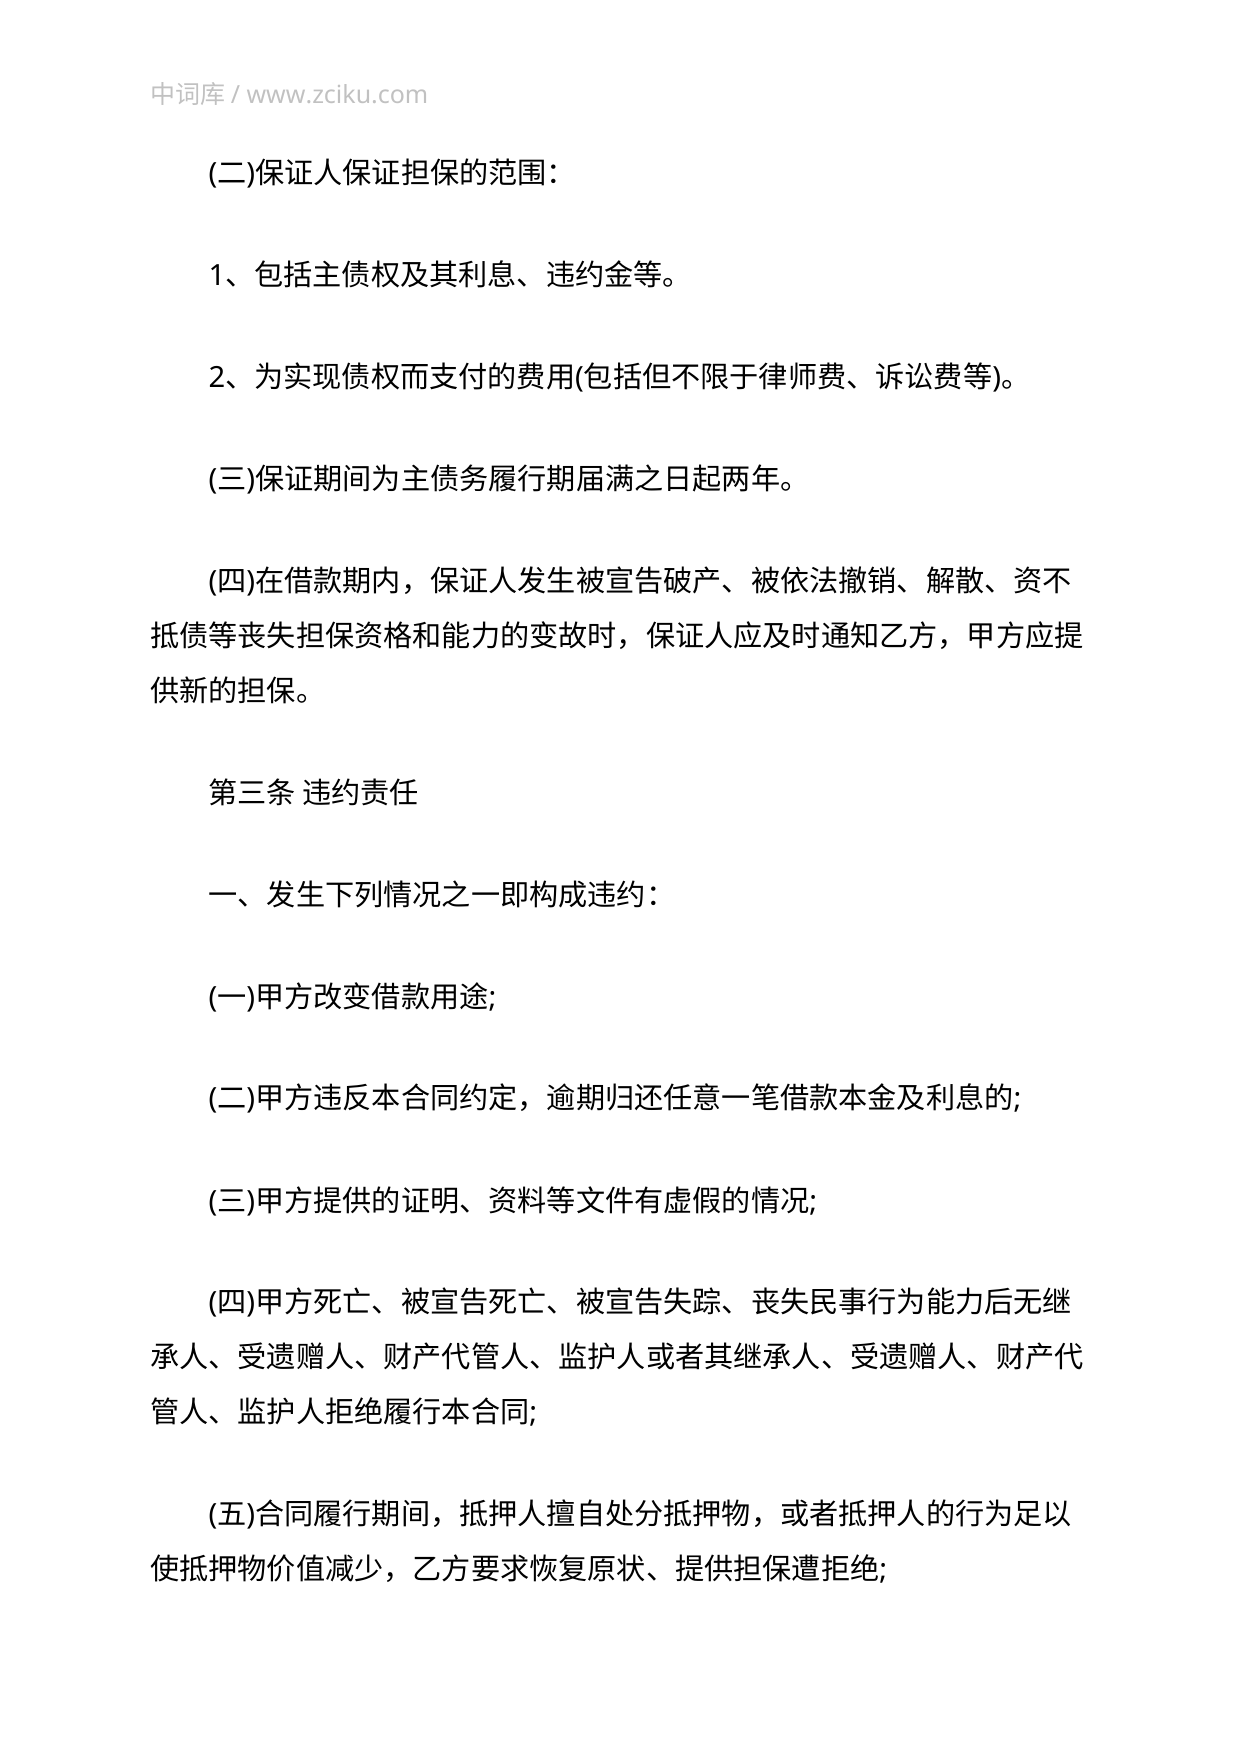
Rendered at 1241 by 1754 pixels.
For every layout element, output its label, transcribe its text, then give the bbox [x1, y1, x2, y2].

text (五)合同履行期间，抵押人擅自处分抵押物，或者抵押人的行为足以使抵押物价值减少，乙方要求恢复原状、提供担保遭拒绝; [150, 1491, 1090, 1588]
text 2、为实现债权而支付的费用(包括但不限于律师费、诉讼费等)。 [150, 354, 1090, 396]
text 一、发生下列情况之一即构成违约： [150, 871, 1090, 914]
text (二)甲方违反本合同约定，逾期归还任意一笔借款本金及利息的; [150, 1075, 1090, 1117]
text (一)甲方改变借款用途; [150, 973, 1090, 1016]
text (四)甲方死亡、被宣告死亡、被宣告失踪、丧失民事行为能力后无继承人、受遗赠人、财产代管人、监护人或者其继承人、受遗赠人、财产代管人、监护人拒绝履行本合同; [150, 1279, 1090, 1431]
text 1、包括主债权及其利息、违约金等。 [150, 252, 1090, 294]
text (三)甲方提供的证明、资料等文件有虚假的情况; [150, 1177, 1090, 1219]
text (三)保证期间为主债务履行期届满之日起两年。 [150, 456, 1090, 498]
text 第三条 违约责任 [150, 769, 1090, 812]
text (四)在借款期内，保证人发生被宣告破产、被依法撤销、解散、资不抵债等丧失担保资格和能力的变故时，保证人应及时通知乙方，甲方应提供新的担保。 [150, 558, 1090, 710]
text (二)保证人保证担保的范围： [150, 150, 1090, 192]
